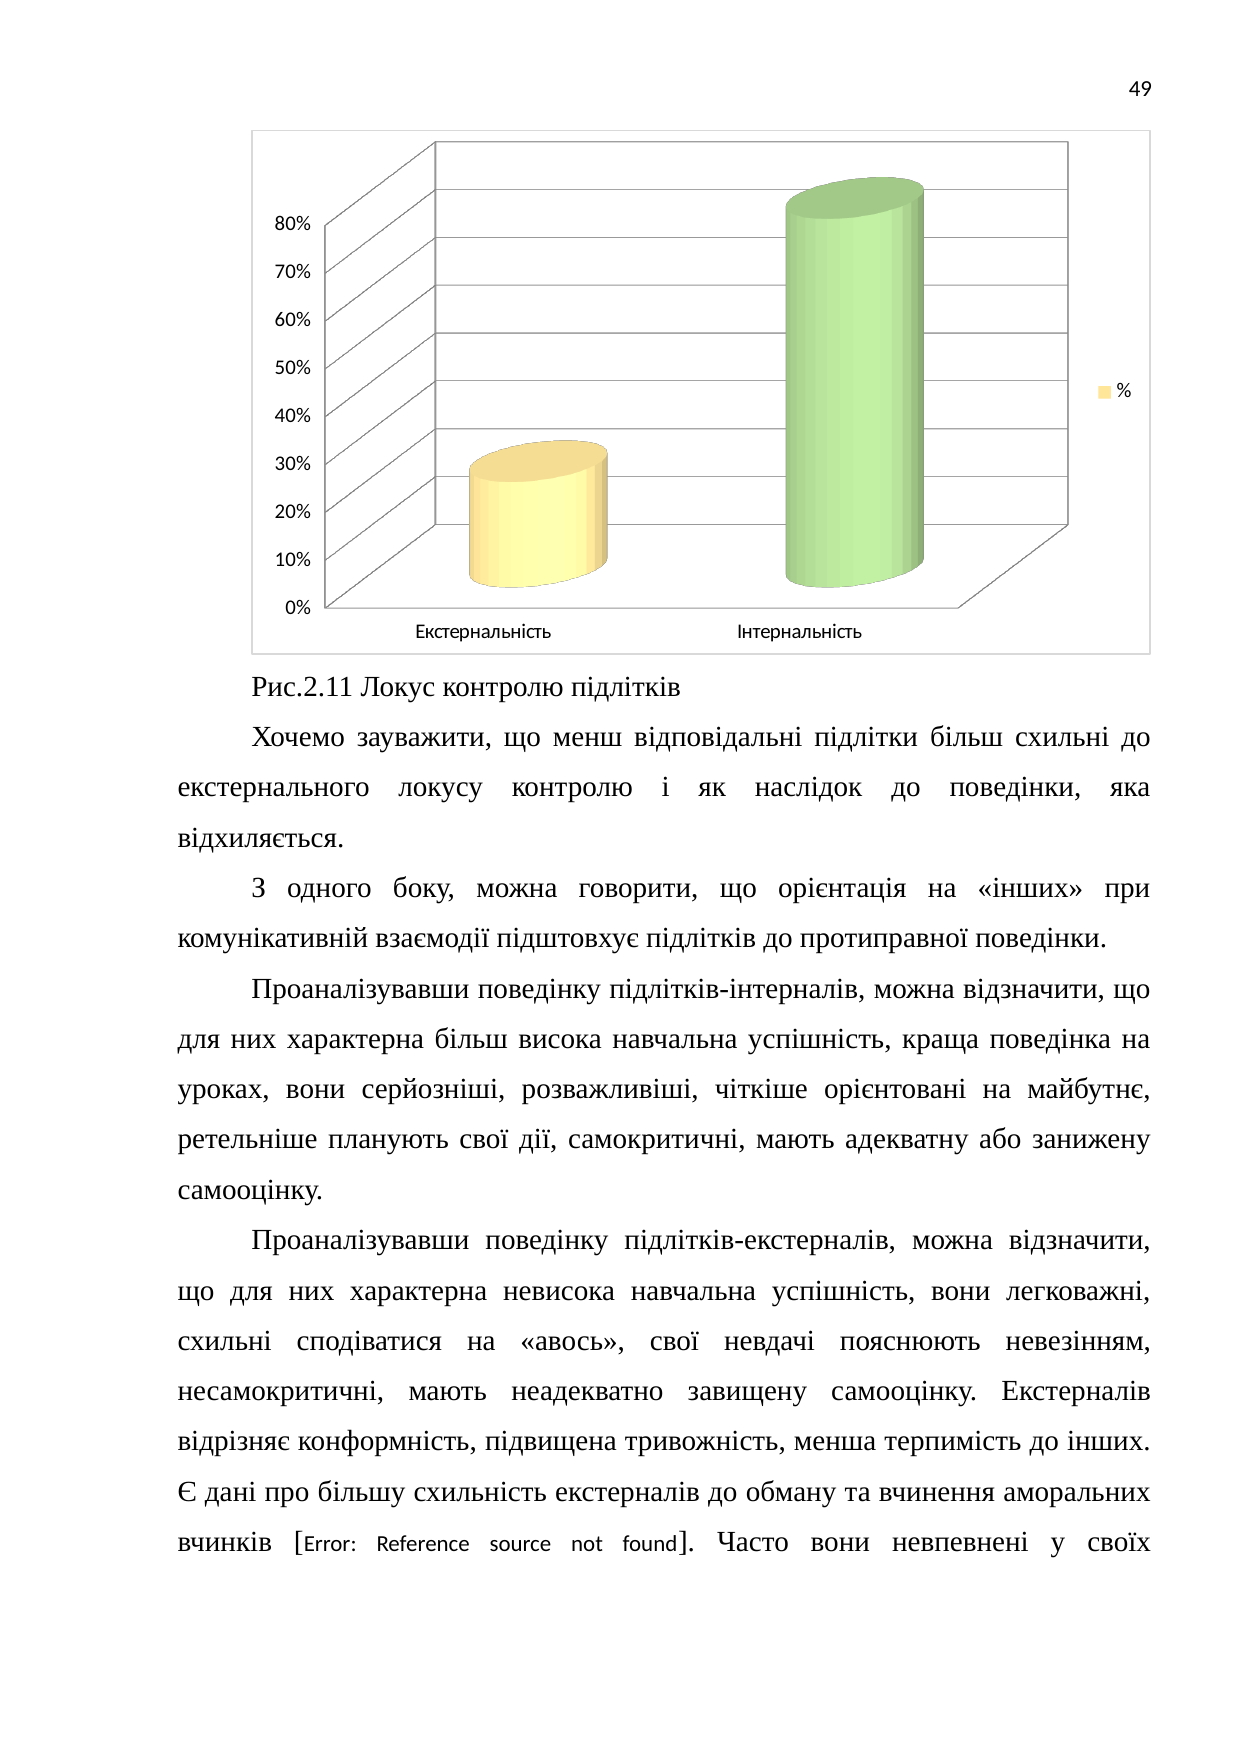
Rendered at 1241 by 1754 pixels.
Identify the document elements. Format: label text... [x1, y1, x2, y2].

text З одного боку, можна говорити, що орієнтація на «інших» при комунікативній взаємодії підштовхує підлітків до протиправної поведінки. [177, 870, 1152, 954]
text Рис.2.11 Локус контролю підлітків [177, 669, 1152, 702]
text Проаналізувавши поведінку підлітків-інтерналів, можна відзначити, що для них характерна більш висока навчальна успішність, краща поведінка на уроках, вони серйозніші, розважливіші, чіткіше орієнтовані на майбутнє, ретельніше планують свої дії, самокритичні, мають адекватну або занижену самооцінку. [177, 971, 1152, 1206]
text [177, 1222, 1152, 1558]
text Хочемо зауважити, що менш відповідальні підлітки більш схильні до екстернального локусу контролю і як наслідок до поведінки, яка відхиляється. [177, 719, 1152, 853]
